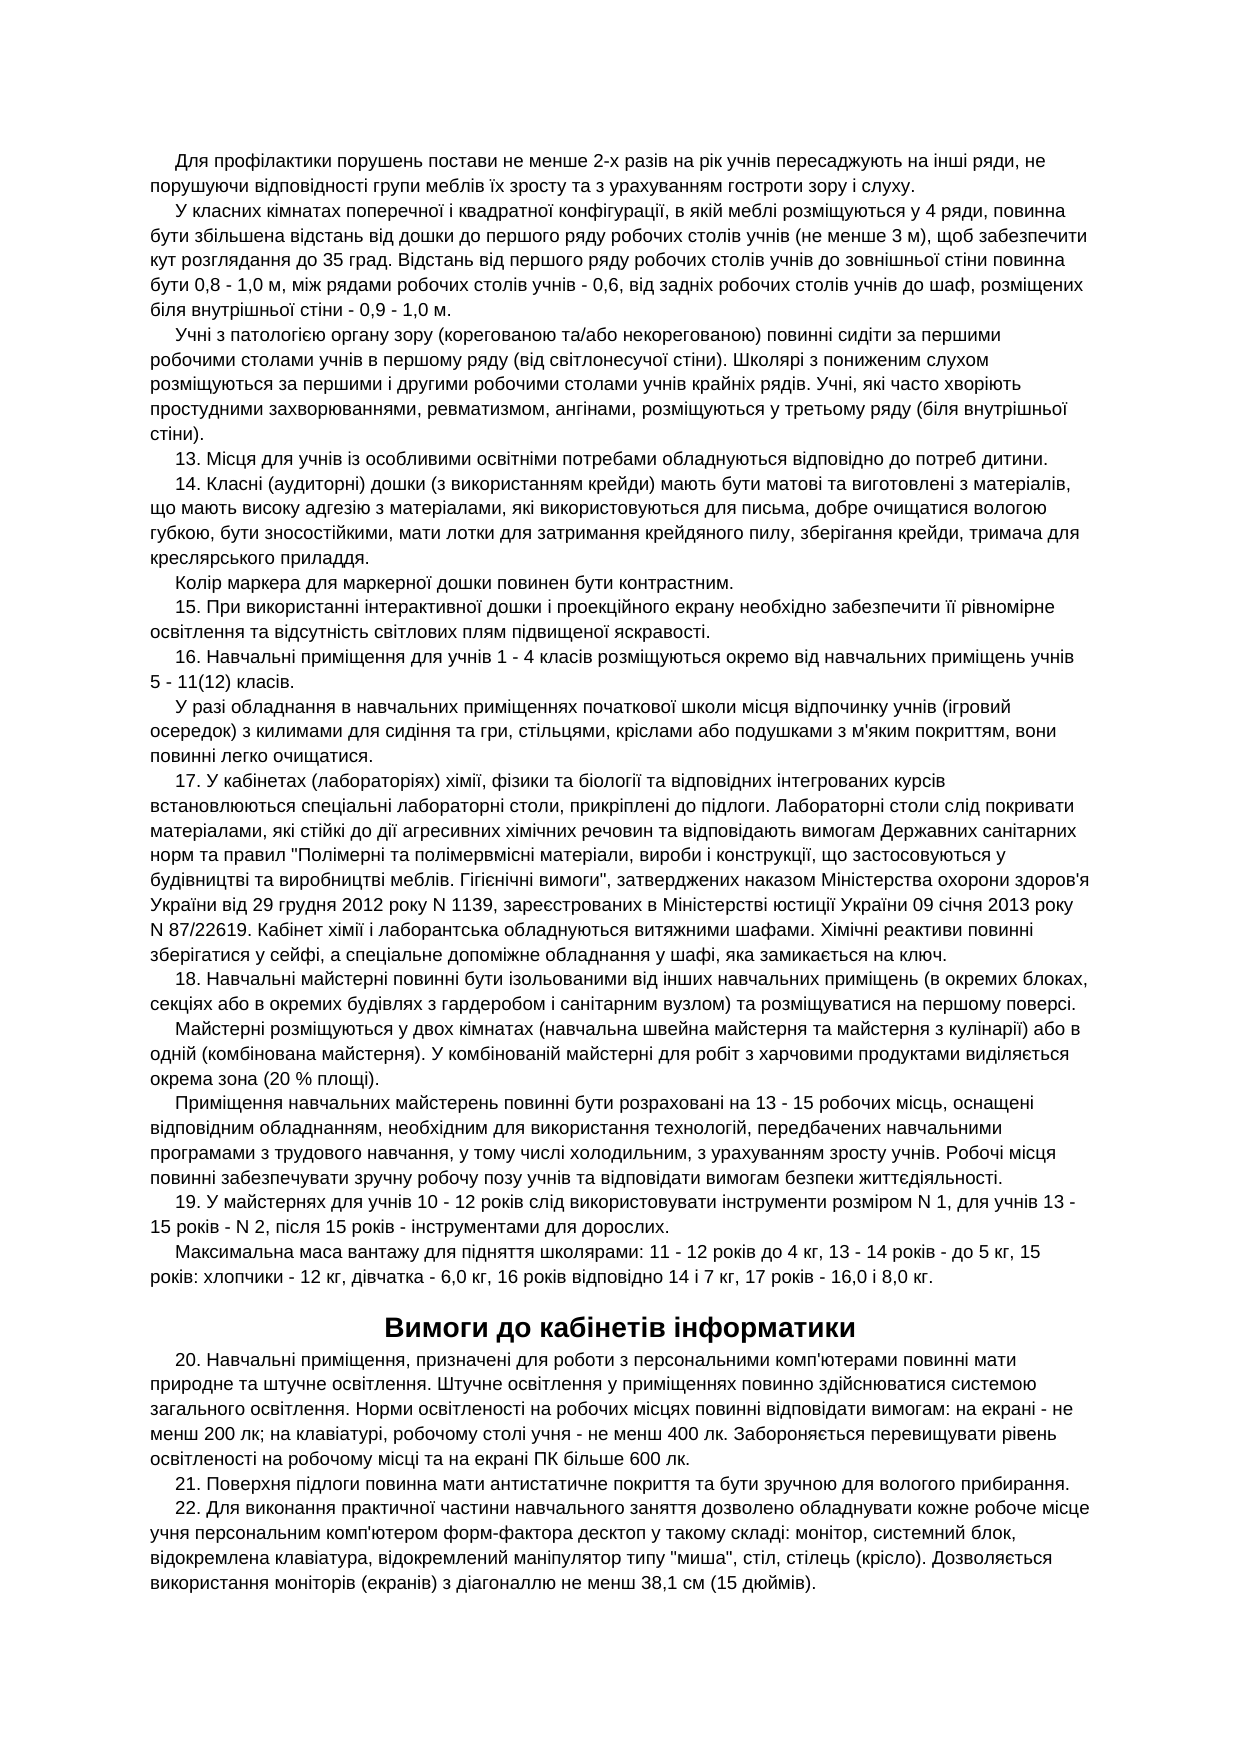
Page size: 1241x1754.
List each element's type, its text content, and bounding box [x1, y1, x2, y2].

text 19. У майстернях для учнів 10 - 12 років слід використовувати інструменти розміром N 1, для учнів 13 - 15 років - N 2, після 15 років - інструментами для дорослих. [150, 1191, 1090, 1238]
text 22. Для виконання практичної частини навчального заняття дозволено обладнувати кожне робоче місце учня персональним комп'ютером форм-фактора десктоп у такому складі: монітор, системний блок, відокремлена клавіатура, відокремлений маніпулятор типу "миша", стіл, стілець (крісло). Дозволяється використання моніторів (екранів) з діагоналлю не менш 38,1 см (15 дюймів). [150, 1497, 1090, 1593]
text 21. Поверхня підлоги повинна мати антистатичне покриття та бути зручною для вологого прибирання. [150, 1472, 1090, 1494]
text 14. Класні (аудиторні) дошки (з використанням крейди) мають бути матові та виготовлені з матеріалів, що мають високу адгезію з матеріалами, які використовуються для письма, добре очищатися вологою губкою, бути зносостійкими, мати лотки для затримання крейдяного пилу, зберігання крейди, тримача для креслярського приладдя. [150, 472, 1090, 568]
text Приміщення навчальних майстерень повинні бути розраховані на 13 - 15 робочих місць, оснащені відповідним обладнанням, необхідним для використання технологій, передбачених навчальними програмами з трудового навчання, у тому числі холодильним, з урахуванням зросту учнів. Робочі місця повинні забезпечувати зручну робочу позу учнів та відповідати вимогам безпеки життєдіяльності. [150, 1092, 1090, 1188]
text Колір маркера для маркерної дошки повинен бути контрастним. [150, 571, 1090, 593]
text 13. Місця для учнів із особливими освітніми потребами обладнуються відповідно до потреб дитини. [150, 447, 1090, 469]
text Для профілактики порушень постави не менше 2-х разів на рік учнів пересаджують на інші ряди, не порушуючи відповідності групи меблів їх зросту та з урахуванням гостроти зору і слуху. [150, 150, 1090, 196]
text Майстерні розміщуються у двох кімнатах (навчальна швейна майстерня та майстерня з кулінарії) або в одній (комбінована майстерня). У комбінованій майстерні для робіт з харчовими продуктами виділяється окрема зона (20 % площі). [150, 1018, 1090, 1089]
text У класних кімнатах поперечної і квадратної конфігурації, в якій меблі розміщуються у 4 ряди, повинна бути збільшена відстань від дошки до першого ряду робочих столів учнів (не менше 3 м), щоб забезпечити кут розглядання до 35 град. Відстань від першого ряду робочих столів учнів до зовнішньої стіни повинна бути 0,8 - 1,0 м, між рядами робочих столів учнів - 0,6, від задніх робочих столів учнів до шаф, розміщених біля внутрішньої стіни - 0,9 - 1,0 м. [150, 199, 1090, 320]
text У разі обладнання в навчальних приміщеннях початкової школи місця відпочинку учнів (ігровий осередок) з килимами для сидіння та гри, стільцями, кріслами або подушками з м'яким покриттям, вони повинні легко очищатися. [150, 695, 1090, 767]
text 20. Навчальні приміщення, призначені для роботи з персональними комп'ютерами повинні мати природне та штучне освітлення. Штучне освітлення у приміщеннях повинно здійснюватися системою загального освітлення. Норми освітленості на робочих місцях повинні відповідати вимогам: на екрані - не менш 200 лк; на клавіатурі, робочому столі учня - не менш 400 лк. Забороняється перевищувати рівень освітленості на робочому місці та на екрані ПК більше 600 лк. [150, 1348, 1090, 1469]
text 18. Навчальні майстерні повинні бути ізольованими від інших навчальних приміщень (в окремих блоках, секціях або в окремих будівлях з гардеробом і санітарним вузлом) та розміщуватися на першому поверсі. [150, 968, 1090, 1014]
text 17. У кабінетах (лабораторіях) хімії, фізики та біології та відповідних інтегрованих курсів встановлюються спеціальні лабораторні столи, прикріплені до підлоги. Лабораторні столи слід покривати матеріалами, які стійкі до дії агресивних хімічних речовин та відповідають вимогам Державних санітарних норм та правил "Полімерні та полімервмісні матеріали, вироби і конструкції, що застосовуються у будівництві та виробництві меблів. Гігієнічні вимоги", затверджених наказом Міністерства охорони здоров'я України від 29 грудня 2012 року N 1139, зареєстрованих в Міністерстві юстиції України 09 січня 2013 року N 87/22619. Кабінет хімії і лаборантська обладнуються витяжними шафами. Хімічні реактиви повинні зберігатися у сейфі, а спеціальне допоміжне обладнання у шафі, яка замикається на ключ. [150, 770, 1090, 965]
text Максимальна маса вантажу для підняття школярами: 11 - 12 років до 4 кг, 13 - 14 років - до 5 кг, 15 років: хлопчики - 12 кг, дівчатка - 6,0 кг, 16 років відповідно 14 і 7 кг, 17 років - 16,0 і 8,0 кг. [150, 1241, 1090, 1287]
text 15. При використанні інтерактивної дошки і проекційного екрану необхідно забезпечити її рівномірне освітлення та відсутність світлових плям підвищеної яскравості. [150, 596, 1090, 643]
subtitle Вимоги до кабінетів інформатики [150, 1311, 1090, 1344]
text 16. Навчальні приміщення для учнів 1 - 4 класів розміщуються окремо від навчальних приміщень учнів 5 - 11(12) класів. [150, 646, 1090, 692]
text Учні з патологією органу зору (корегованою та/або некорегованою) повинні сидіти за першими робочими столами учнів в першому ряду (від світлонесучої стіни). Школярі з пониженим слухом розміщуються за першими і другими робочими столами учнів крайніх рядів. Учні, які часто хворіють простудними захворюваннями, ревматизмом, ангінами, розміщуються у третьому ряду (біля внутрішньої стіни). [150, 323, 1090, 444]
